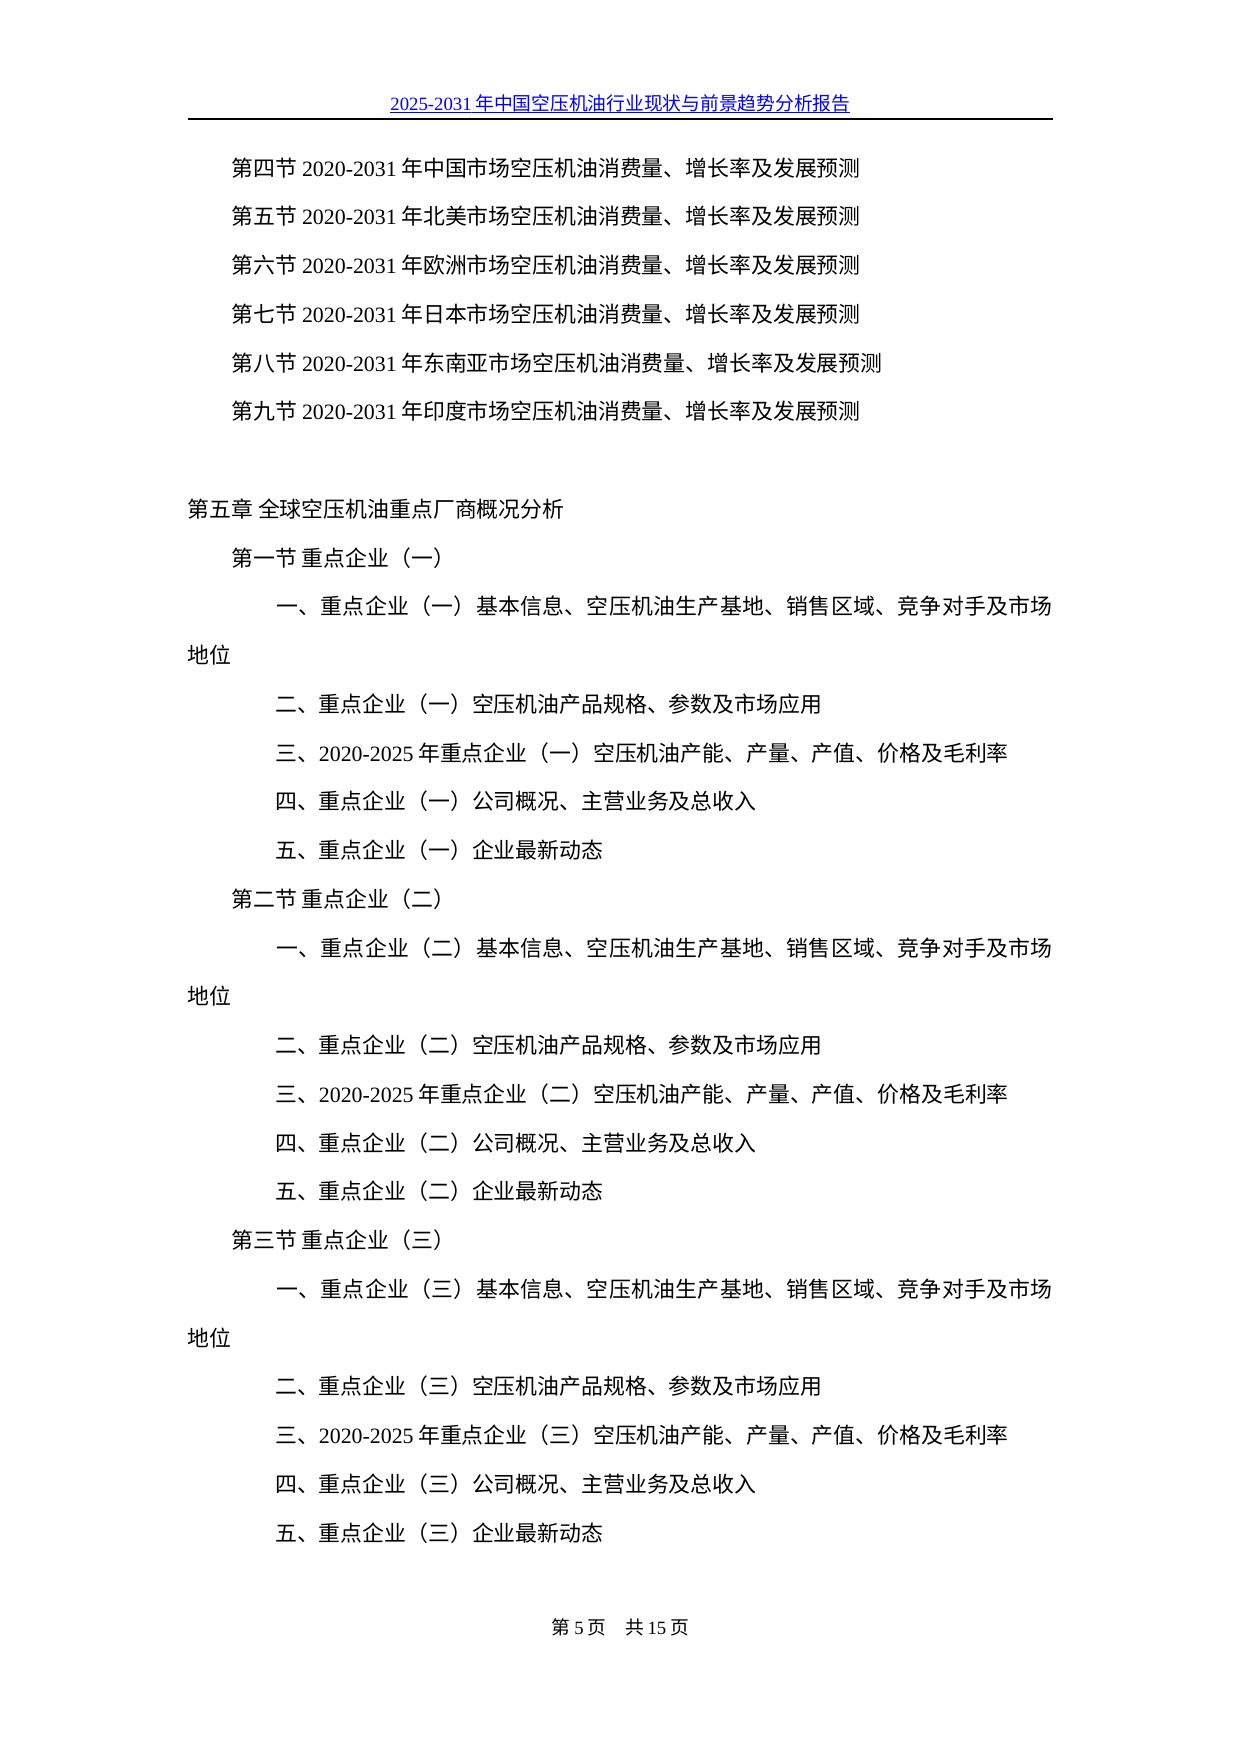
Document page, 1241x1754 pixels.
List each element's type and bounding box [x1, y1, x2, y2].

text [187, 150, 1053, 1548]
